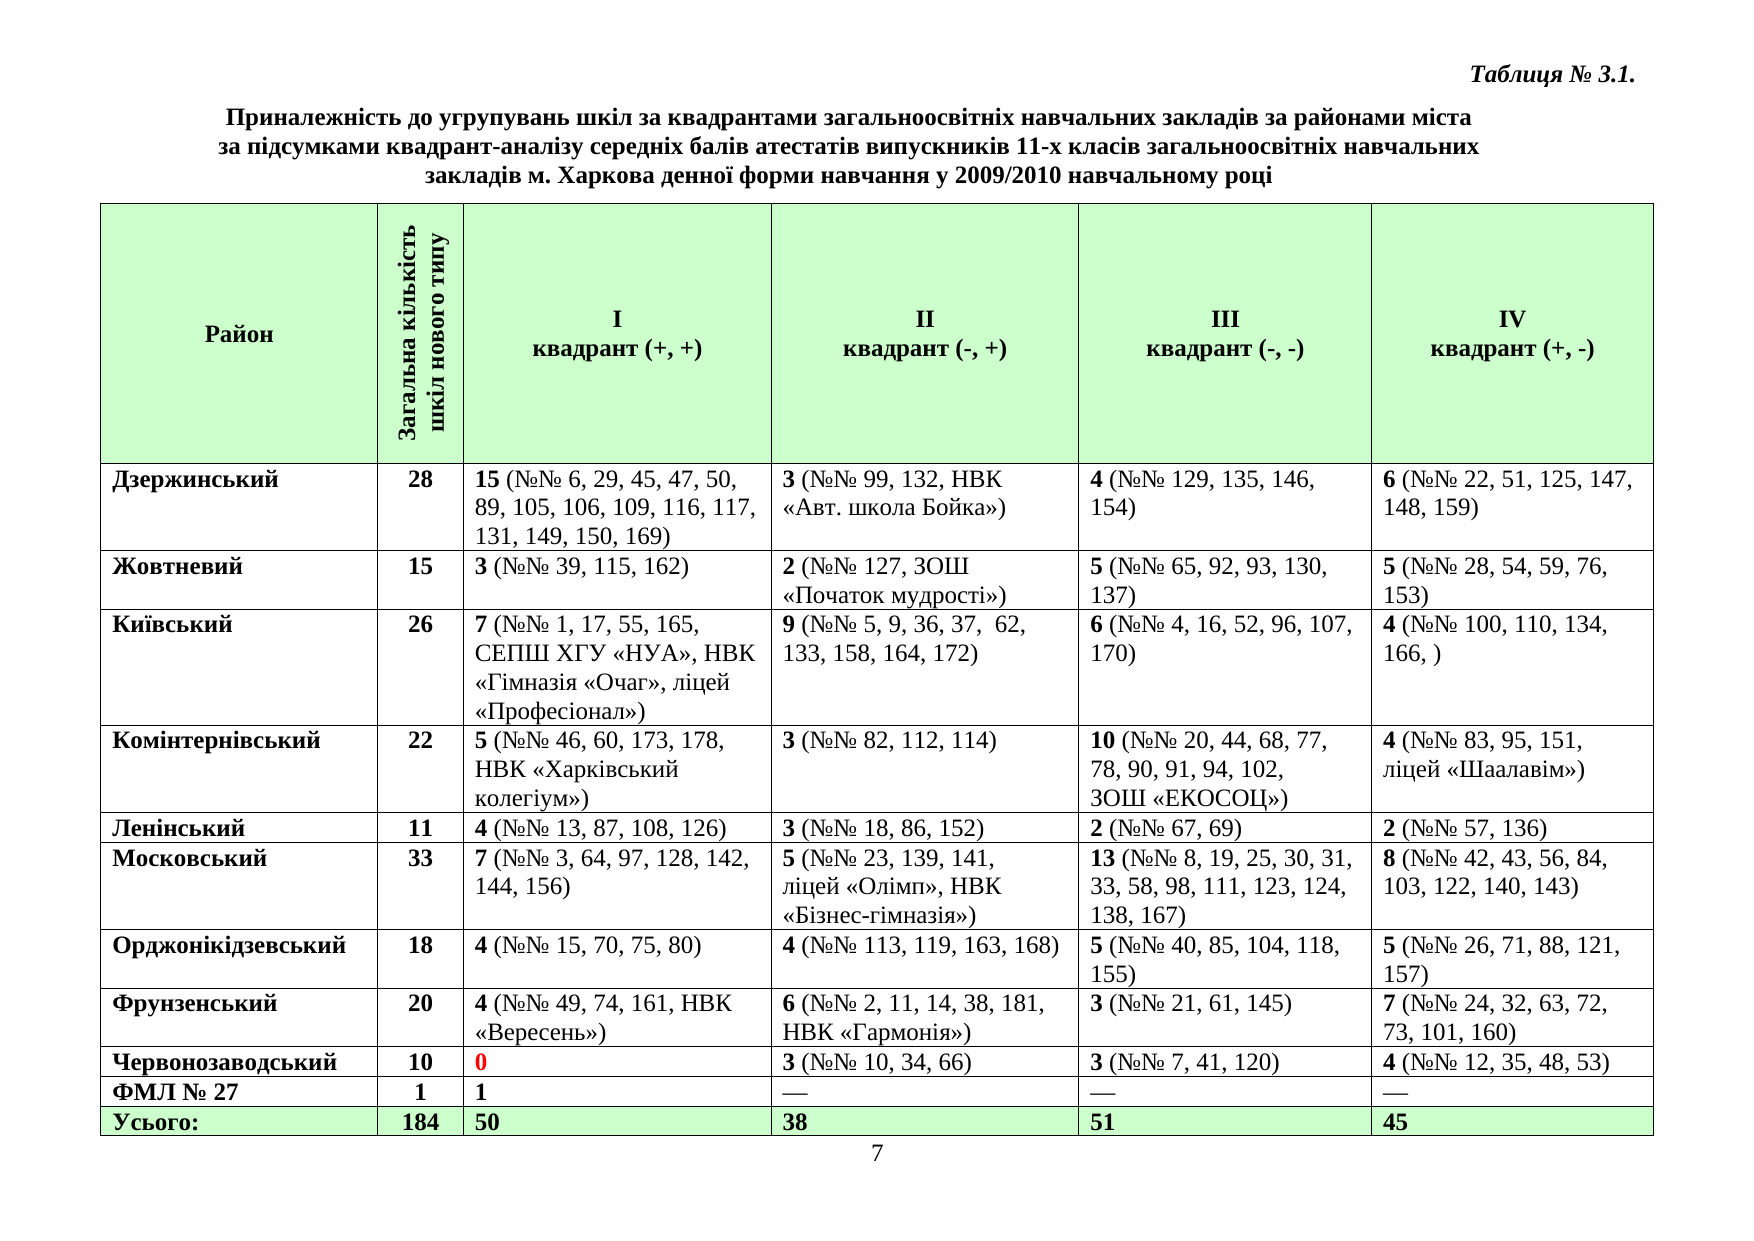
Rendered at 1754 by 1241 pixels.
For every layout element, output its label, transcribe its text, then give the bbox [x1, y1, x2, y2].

table_cell 11 [378, 813, 463, 842]
table_cell 1 [464, 1077, 771, 1106]
table_cell 4 (№№ 129, 135, 146, 154) [1079, 464, 1371, 550]
table_cell 1 [378, 1077, 463, 1106]
table_cell Усього: [101, 1107, 377, 1135]
table_cell 6 (№№ 2, 11, 14, 38, 181, НВК «Гармонія») [772, 989, 1078, 1046]
table_cell 7 (№№ 3, 64, 97, 128, 142, 144, 156) [464, 843, 771, 929]
table_cell 8 (№№ 42, 43, 56, 84, 103, 122, 140, 143) [1372, 843, 1653, 929]
table_cell 4 (№№ 113, 119, 163, 168) [772, 930, 1078, 987]
table_cell 4 (№№ 100, 110, 134, 166, ) [1372, 610, 1653, 724]
table_cell 10 [378, 1047, 463, 1076]
table_cell 51 [1079, 1107, 1371, 1135]
table_cell 50 [464, 1107, 771, 1135]
table_cell 7 (№№ 1, 17, 55, 165, СЕПШ ХГУ «НУА», НВК «Гімназія «Очаг», ліцей «Професіонал») [464, 610, 771, 724]
table_cell 5 (№№ 40, 85, 104, 118, 155) [1079, 930, 1371, 987]
table_cell 5 (№№ 28, 54, 59, 76, 153) [1372, 551, 1653, 608]
table_cell 2 (№№ 57, 136) [1372, 813, 1653, 842]
table_cell 5 (№№ 26, 71, 88, 121, 157) [1372, 930, 1653, 987]
table_cell 13 (№№ 8, 19, 25, 30, 31, 33, 58, 98, 111, 123, 124, 138, 167) [1079, 843, 1371, 929]
table_cell 15 (№№ 6, 29, 45, 47, 50, 89, 105, 106, 109, 116, 117, 131, 149, 150, 169) [464, 464, 771, 550]
table_header ІІ квадрант (-, +) [772, 204, 1078, 463]
table_cell 3 (№№ 10, 34, 66) [772, 1047, 1078, 1076]
table_cell Дзержинський [101, 464, 377, 550]
table_cell 9 (№№ 5, 9, 36, 37, 62, 133, 158, 164, 172) [772, 610, 1078, 724]
table_cell 18 [378, 930, 463, 987]
table_cell 38 [772, 1107, 1078, 1135]
table_cell 26 [378, 610, 463, 724]
table_cell 6 (№№ 4, 16, 52, 96, 107, 170) [1079, 610, 1371, 724]
table_cell Червонозаводський [101, 1047, 377, 1076]
table_cell 4 (№№ 12, 35, 48, 53) [1372, 1047, 1653, 1076]
text за підсумками квадрант-аналізу середніх балів атестатів випускників 11-х класів загальноосвітніх навчальних [62, 131, 1636, 160]
table_cell Київський [101, 610, 377, 724]
table_cell ФМЛ № 27 [101, 1077, 377, 1106]
table_cell 0 [464, 1047, 771, 1076]
table_header Район [101, 204, 377, 463]
table_cell 3 (№№ 7, 41, 120) [1079, 1047, 1371, 1076]
table_cell — [1372, 1077, 1653, 1106]
table_cell 20 [378, 989, 463, 1046]
table_cell 33 [378, 843, 463, 929]
table_cell Орджонікідзевський [101, 930, 377, 987]
table_cell 5 (№№ 46, 60, 173, 178, НВК «Харківський колегіум») [464, 726, 771, 812]
table_cell 5 (№№ 23, 139, 141, ліцей «Олімп», НВК «Бізнес-гімназія») [772, 843, 1078, 929]
table_header Загальна кількість шкіл нового типу [378, 204, 463, 463]
text закладів м. Харкова денної форми навчання у 2009/2010 навчальному році [62, 160, 1636, 188]
table_cell 4 (№№ 83, 95, 151, ліцей «Шаалавім») [1372, 726, 1653, 812]
table_cell 4 (№№ 15, 70, 75, 80) [464, 930, 771, 987]
table_cell 2 (№№ 127, ЗОШ «Початок мудрості») [772, 551, 1078, 608]
text Таблиця № 3.1. [118, 59, 1636, 88]
text Приналежність до угрупувань шкіл за квадрантами загальноосвітніх навчальних закладів за районами міста [62, 102, 1636, 131]
table_cell — [772, 1077, 1078, 1106]
table_cell Московський [101, 843, 377, 929]
table_cell 3 (№№ 21, 61, 145) [1079, 989, 1371, 1046]
table_cell 2 (№№ 67, 69) [1079, 813, 1371, 842]
table_cell 4 (№№ 49, 74, 161, НВК «Вересень») [464, 989, 771, 1046]
table_cell — [1079, 1077, 1371, 1106]
table_cell Ленінський [101, 813, 377, 842]
table_cell 184 [378, 1107, 463, 1135]
table_cell 45 [1372, 1107, 1653, 1135]
table_cell 15 [378, 551, 463, 608]
table_cell Фрунзенський [101, 989, 377, 1046]
table_cell 10 (№№ 20, 44, 68, 77, 78, 90, 91, 94, 102, ЗОШ «ЕКОСОЦ») [1079, 726, 1371, 812]
table_cell 22 [378, 726, 463, 812]
table_cell 3 (№№ 99, 132, НВК «Авт. школа Бойка») [772, 464, 1078, 550]
table_cell 3 (№№ 18, 86, 152) [772, 813, 1078, 842]
table_header ІV квадрант (+, -) [1372, 204, 1653, 463]
table_cell 5 (№№ 65, 92, 93, 130, 137) [1079, 551, 1371, 608]
table_cell Жовтневий [101, 551, 377, 608]
table_cell 28 [378, 464, 463, 550]
table_cell 3 (№№ 82, 112, 114) [772, 726, 1078, 812]
table_cell Комінтернівський [101, 726, 377, 812]
table_cell 4 (№№ 13, 87, 108, 126) [464, 813, 771, 842]
table_header ІІІ квадрант (-, -) [1079, 204, 1371, 463]
table_header І квадрант (+, +) [464, 204, 771, 463]
table_cell 6 (№№ 22, 51, 125, 147, 148, 159) [1372, 464, 1653, 550]
table_cell 3 (№№ 39, 115, 162) [464, 551, 771, 608]
table_cell 7 (№№ 24, 32, 63, 72, 73, 101, 160) [1372, 989, 1653, 1046]
